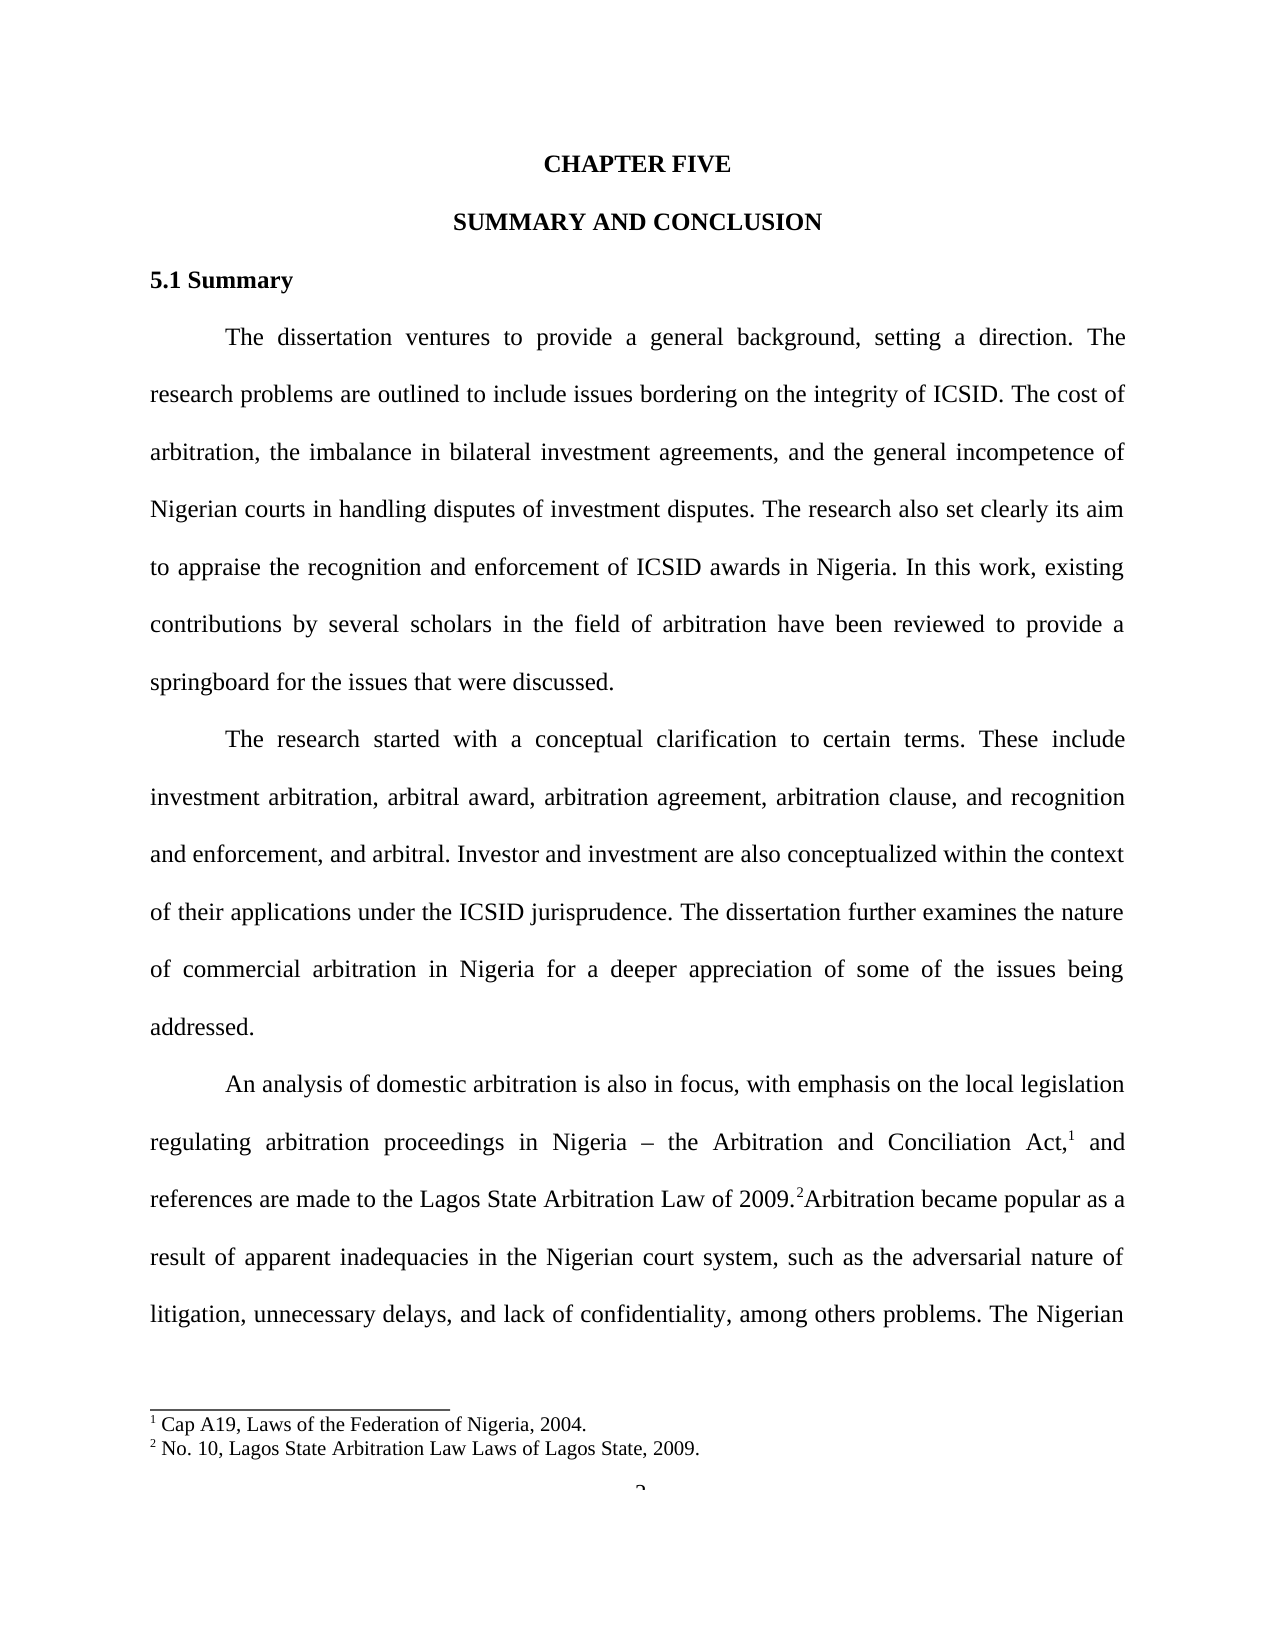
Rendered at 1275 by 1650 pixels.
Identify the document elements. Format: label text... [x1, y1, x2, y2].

text 1 Cap A19, Laws of the Federation of Nigeria, 2004. [150, 1412, 1139, 1436]
list Summary [150, 265, 1139, 293]
text The research started with a conceptual clarification to certain terms. These include investment arbitration, arbitral award, arbitration agreement, arbitration clause, and recognition and enforcement, and arbitral. Investor and investment are also conceptualized within the context of their applications under the ICSID jurisprudence. The dissertation further examines the nature of commercial arbitration in Nigeria for a deeper appreciation of some of the issues being addressed. [150, 724, 1126, 1041]
text 2 No. 10, Lagos State Arbitration Law Laws of Lagos State, 2009. [150, 1436, 1139, 1460]
subtitle CHAPTER FIVE SUMMARY AND CONCLUSION [453, 149, 823, 236]
text The dissertation ventures to provide a general background, setting a direction. The research problems are outlined to include issues bordering on the integrity of ICSID. The cost of arbitration, the imbalance in bilateral investment agreements, and the general incompetence of Nigerian courts in handling disputes of investment disputes. The research also set clearly its aim to appraise the recognition and enforcement of ICSID awards in Nigeria. In this work, existing contributions by several scholars in the field of arbitration have been reviewed to provide a springboard for the issues that were discussed. [150, 322, 1126, 696]
text An analysis of domestic arbitration is also in focus, with emphasis on the local legislation regulating arbitration proceedings in Nigeria – the Arbitration and Conciliation Act,1 and references are made to the Lagos State Arbitration Law of 2009.2Arbitration became popular as a result of apparent inadequacies in the Nigerian court system, such as the adversarial nature of litigation, unnecessary delays, and lack of confidentiality, among others problems. The Nigerian [150, 1069, 1125, 1328]
